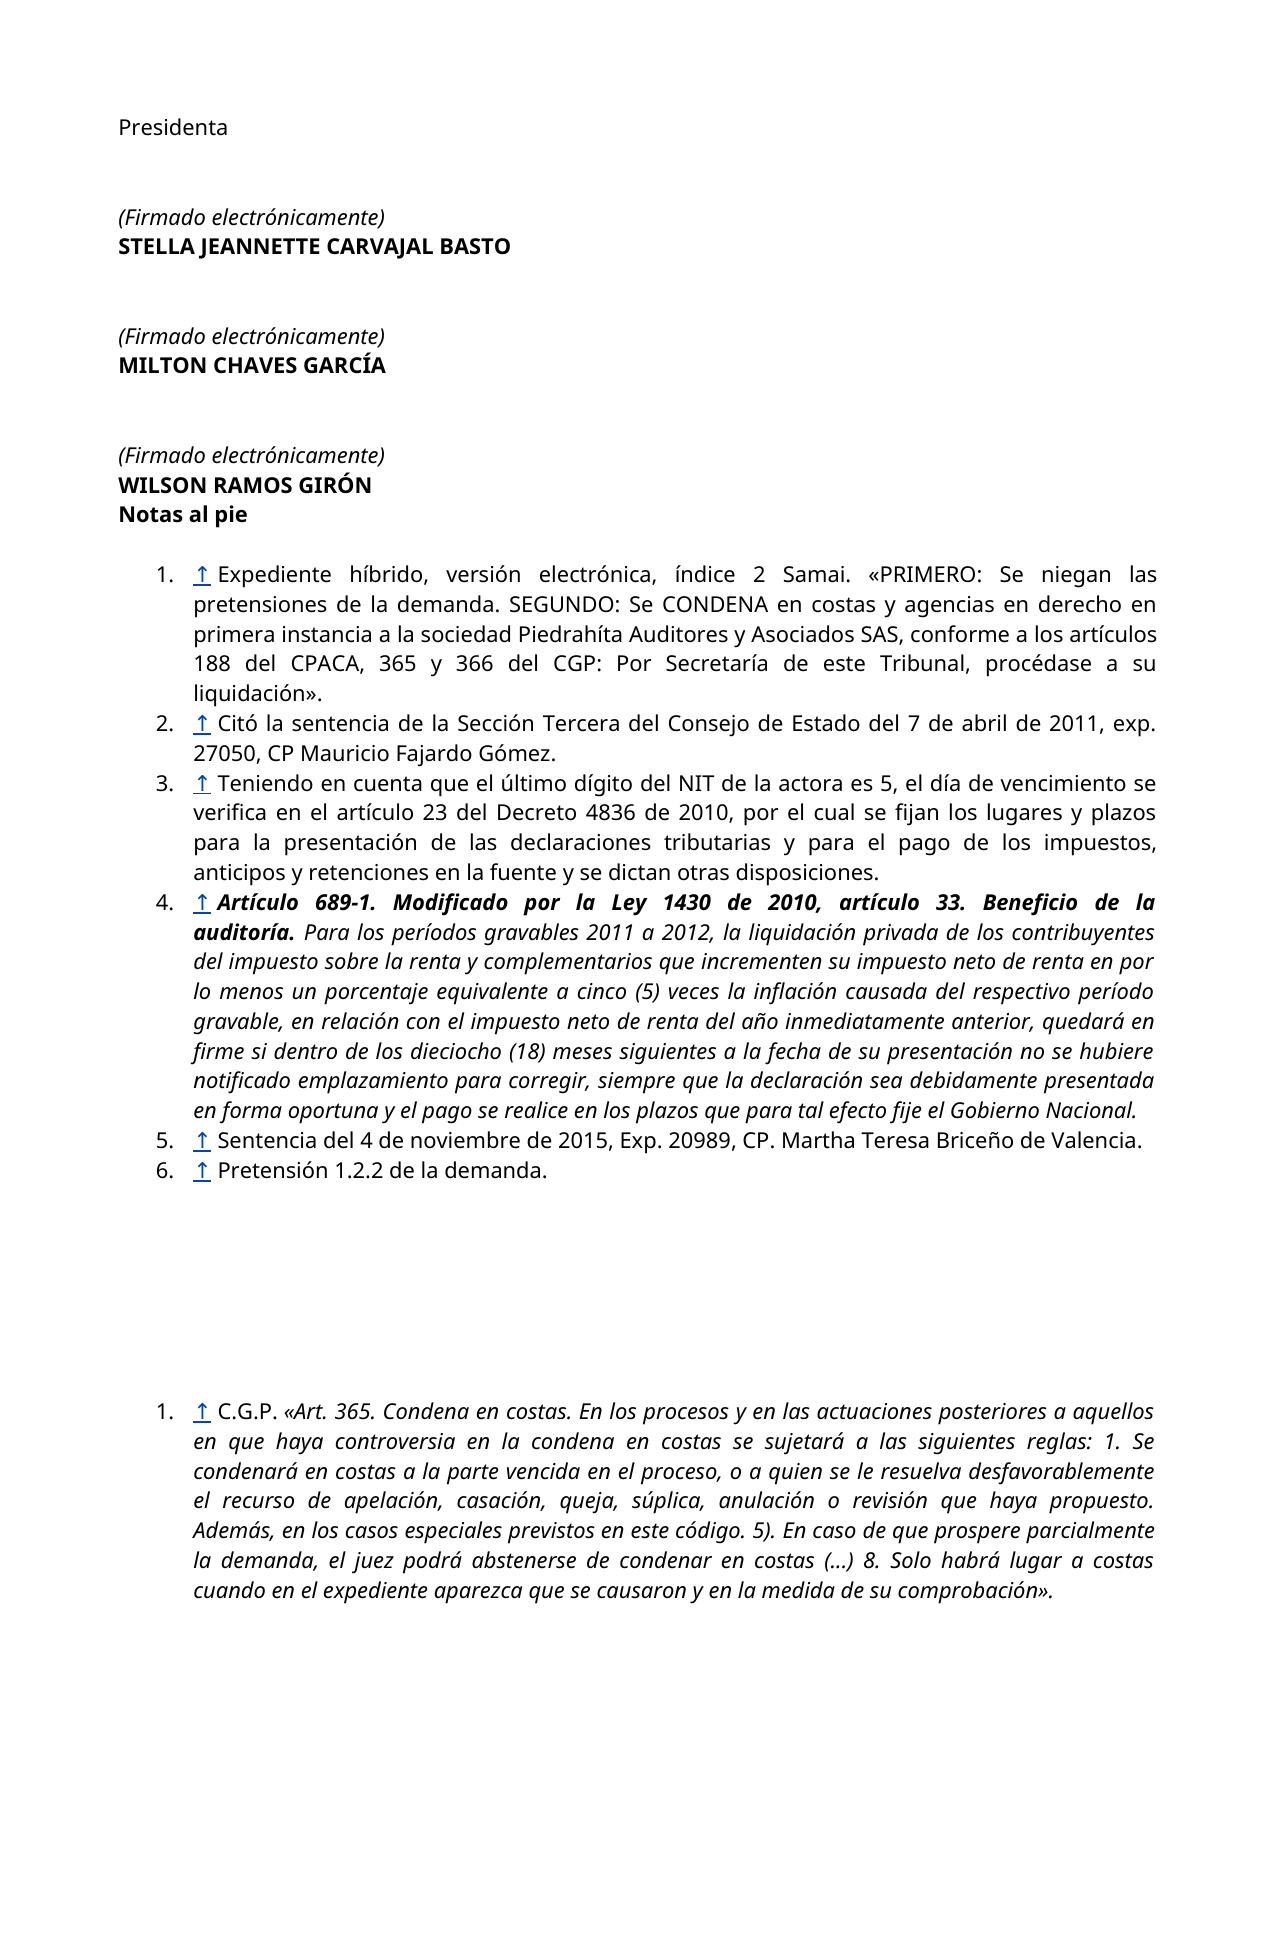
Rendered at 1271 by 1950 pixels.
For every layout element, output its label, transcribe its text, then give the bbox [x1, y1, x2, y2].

list ↑ Artículo 689-1. Modificado por la Ley 1430 de 2010, artículo 33. Beneficio de la auditoría. Para los períodos gravables 2011 a 2012, la liquidación privada de los contribuyentes del impuesto sobre la renta y complementarios que incrementen su impuesto neto de renta en por lo menos un porcentaje equivalente a cinco (5) veces la inflación causada del respectivo período gravable, en relación con el impuesto neto de renta del año inmediatamente anterior, quedará en firme si dentro de los dieciocho (18) meses siguientes a la fecha de su presentación no se hubiere notificado emplazamiento para corregir, siempre que la declaración sea debidamente presentada en forma oportuna y el pago se realice en los plazos que para tal efecto fije el Gobierno Nacional. [156, 887, 1159, 1125]
list ↑ Teniendo en cuenta que el último dígito del NIT de la actora es 5, el día de vencimiento se verifica en el artículo 23 del Decreto 4836 de 2010, por el cual se fijan los lugares y plazos para la presentación de las declaraciones tributarias y para el pago de los impuestos, anticipos y retenciones en la fuente y se dictan otras disposiciones. [156, 767, 1159, 887]
list ↑ Pretensión 1.2.2 de la demanda. [156, 1155, 1159, 1184]
text (Firmado electrónicamente) [118, 321, 1159, 351]
text (Firmado electrónicamente) [118, 202, 1159, 231]
list ↑ Citó la sentencia de la Sección Tercera del Consejo de Estado del 7 de abril de 2011, exp. 27050, CP Mauricio Fajardo Gómez. [156, 708, 1159, 767]
text Presidenta [118, 112, 1159, 142]
list ↑ C.G.P. «Art. 365. Condena en costas. En los procesos y en las actuaciones posteriores a aquellos en que haya controversia en la condena en costas se sujetará a las siguientes reglas: 1. Se condenará en costas a la parte vencida en el proceso, o a quien se le resuelva desfavorablemente el recurso de apelación, casación, queja, súplica, anulación o revisión que haya propuesto. Además, en los casos especiales previstos en este código. 5). En caso de que prospere parcialmente la demanda, el juez podrá abstenerse de condenar en costas (...) 8. Solo habrá lugar a costas cuando en el expediente aparezca que se causaron y en la medida de su comprobación». [156, 1396, 1159, 1604]
text STELLA JEANNETTE CARVAJAL BASTO [118, 231, 1159, 261]
text WILSON RAMOS GIRÓN [118, 470, 1159, 499]
list ↑ Sentencia del 4 de noviembre de 2015, Exp. 20989, CP. Martha Teresa Briceño de Valencia. [156, 1125, 1159, 1155]
text Notas al pie [118, 499, 1159, 529]
text (Firmado electrónicamente) [118, 440, 1159, 470]
list ↑ Expediente híbrido, versión electrónica, índice 2 Samai. «PRIMERO: Se niegan las pretensiones de la demanda. SEGUNDO: Se CONDENA en costas y agencias en derecho en primera instancia a la sociedad Piedrahíta Auditores y Asociados SAS, conforme a los artículos 188 del CPACA, 365 y 366 del CGP: Por Secretaría de este Tribunal, procédase a su liquidación». [156, 559, 1159, 708]
text MILTON CHAVES GARCÍA [118, 351, 1159, 380]
